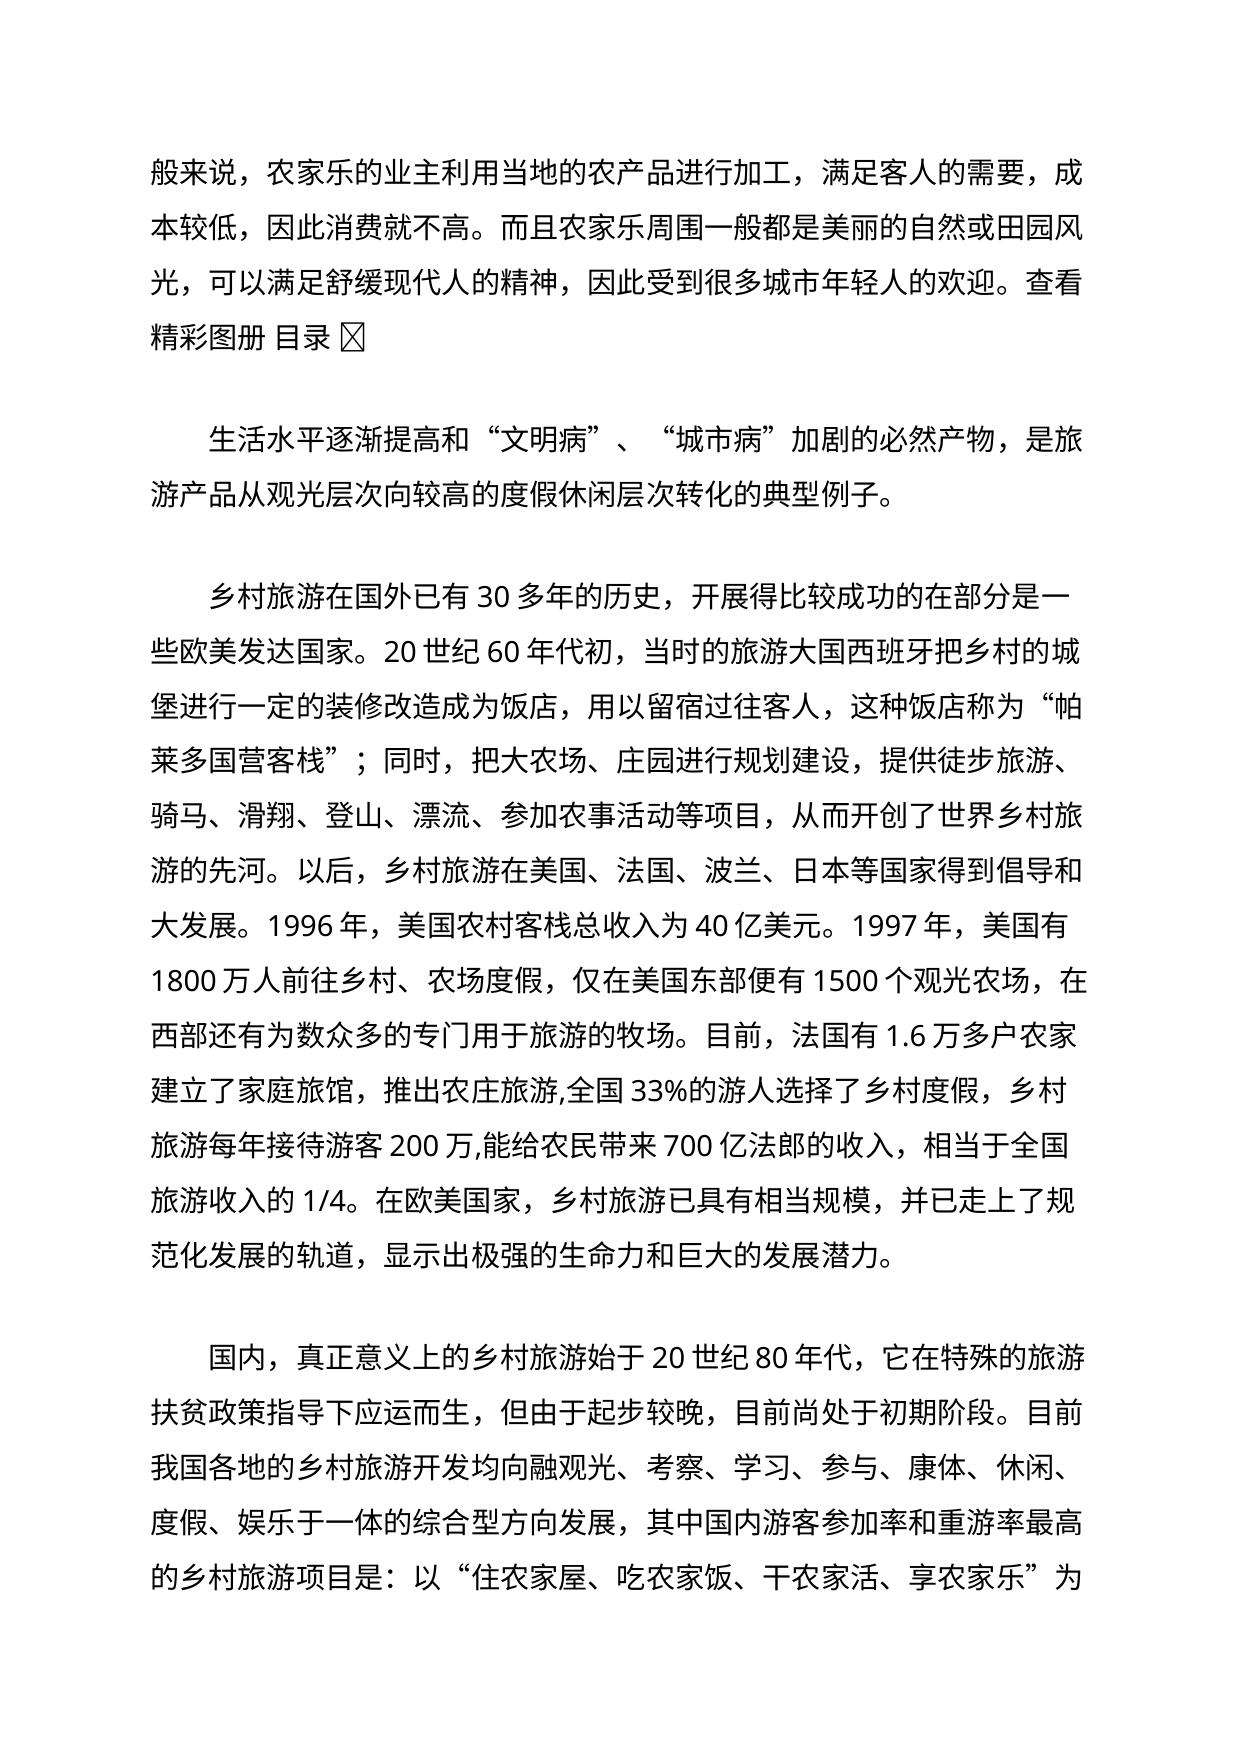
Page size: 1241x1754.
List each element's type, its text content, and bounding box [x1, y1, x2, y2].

text 生活水平逐渐提高和“文明病”、“城市病”加剧的必然产物，是旅游产品从观光层次向较高的度假休闲层次转化的典型例子。 [150, 416, 1090, 514]
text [150, 150, 1090, 357]
text 乡村旅游在国外已有30多年的历史，开展得比较成功的在部分是一些欧美发达国家。20世纪60年代初，当时的旅游大国西班牙把乡村的城堡进行一定的装修改造成为饭店，用以留宿过往客人，这种饭店称为“帕莱多国营客栈”；同时，把大农场、庄园进行规划建设，提供徒步旅游、骑马、滑翔、登山、漂流、参加农事活动等项目，从而开创了世界乡村旅游的先河。以后，乡村旅游在美国、法国、波兰、日本等国家得到倡导和大发展。1996年，美国农村客栈总收入为40亿美元。1997年，美国有1800万人前往乡村、农场度假，仅在美国东部便有1500个观光农场，在西部还有为数众多的专门用于旅游的牧场。目前，法国有1.6万多户农家建立了家庭旅馆，推出农庄旅游,全国33%的游人选择了乡村度假，乡村旅游每年接待游客200万,能给农民带来700亿法郎的收入，相当于全国旅游收入的1/4。在欧美国家，乡村旅游已具有相当规模，并已走上了规范化发展的轨道，显示出极强的生命力和巨大的发展潜力。 [150, 573, 1090, 1275]
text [150, 1334, 1090, 1596]
